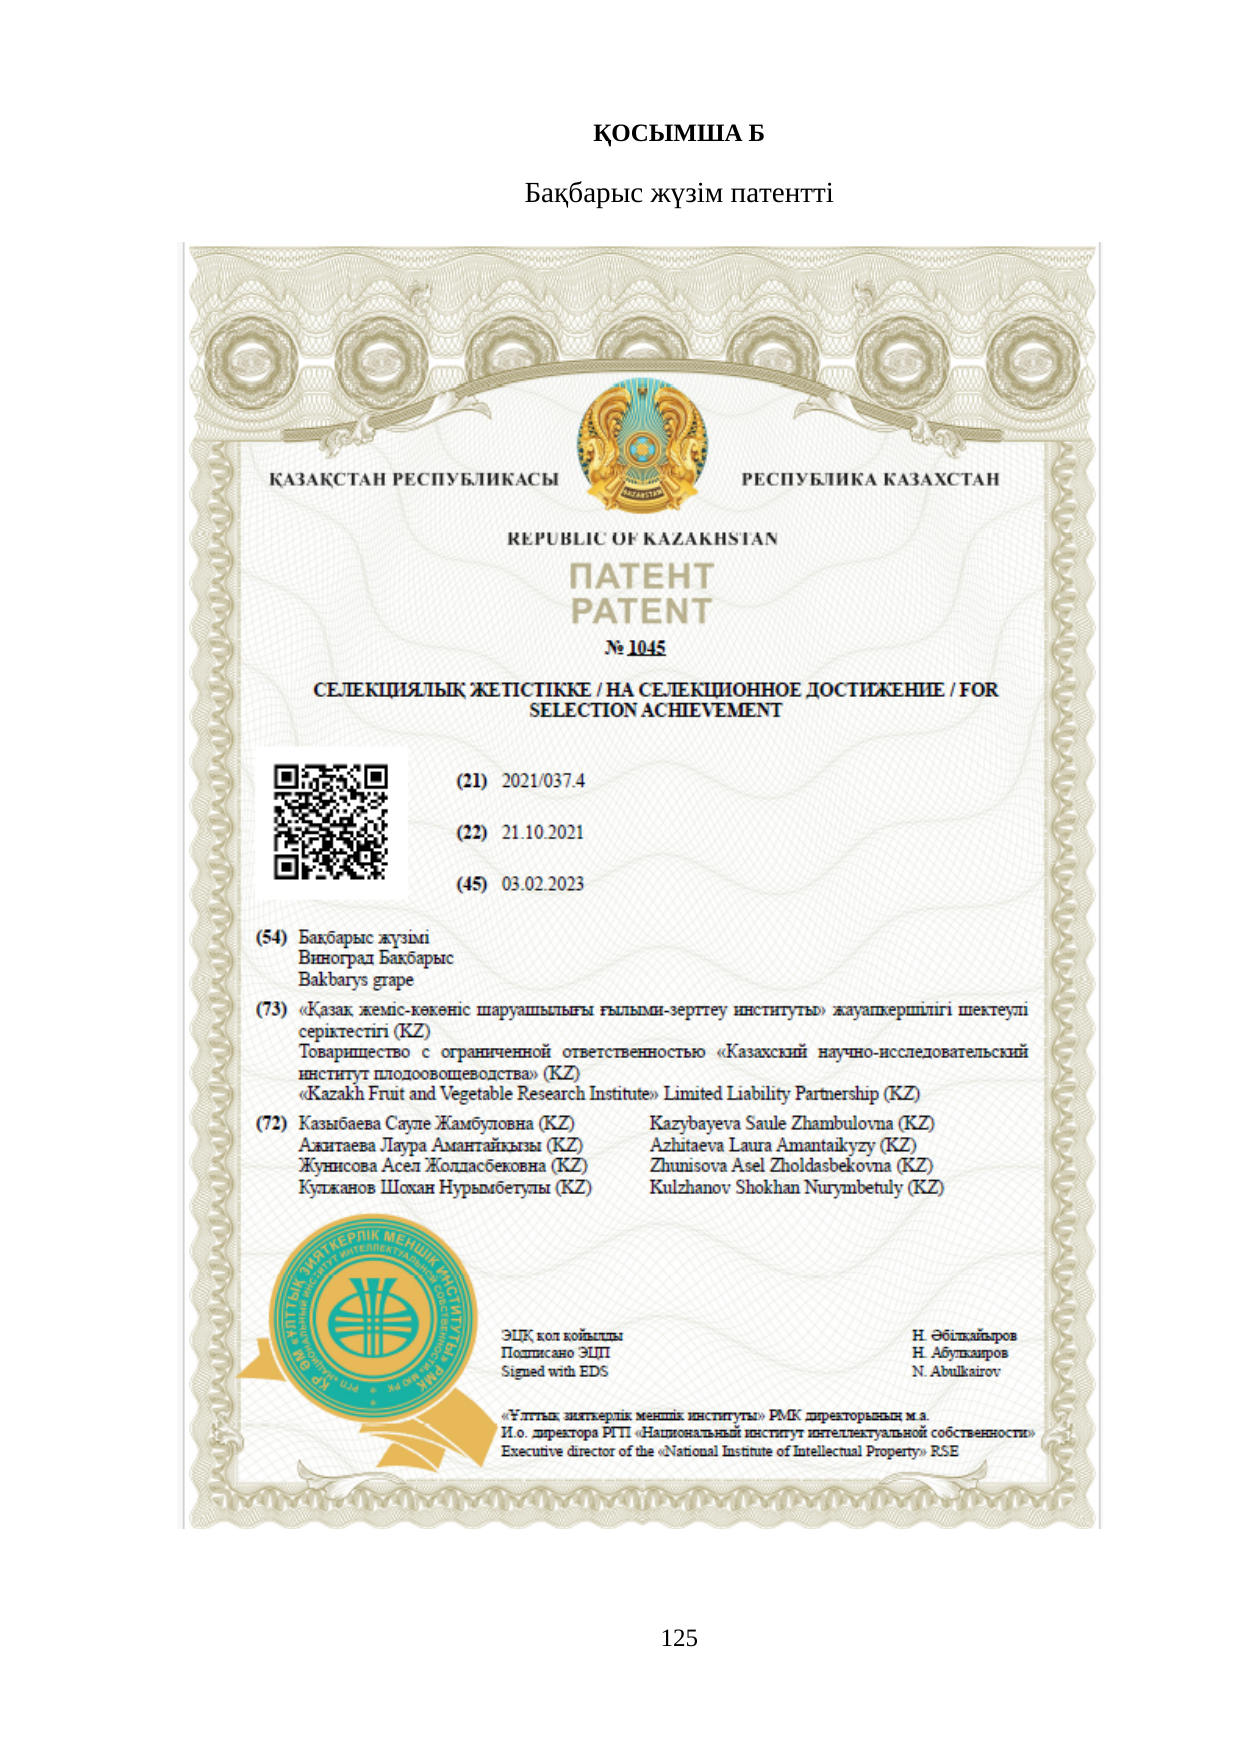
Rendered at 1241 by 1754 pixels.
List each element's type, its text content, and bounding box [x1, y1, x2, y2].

text Бақбарыс жүзім патентті [177, 176, 1181, 209]
text ҚОСЫМША Б [177, 118, 1181, 147]
picture [177, 242, 1104, 1529]
